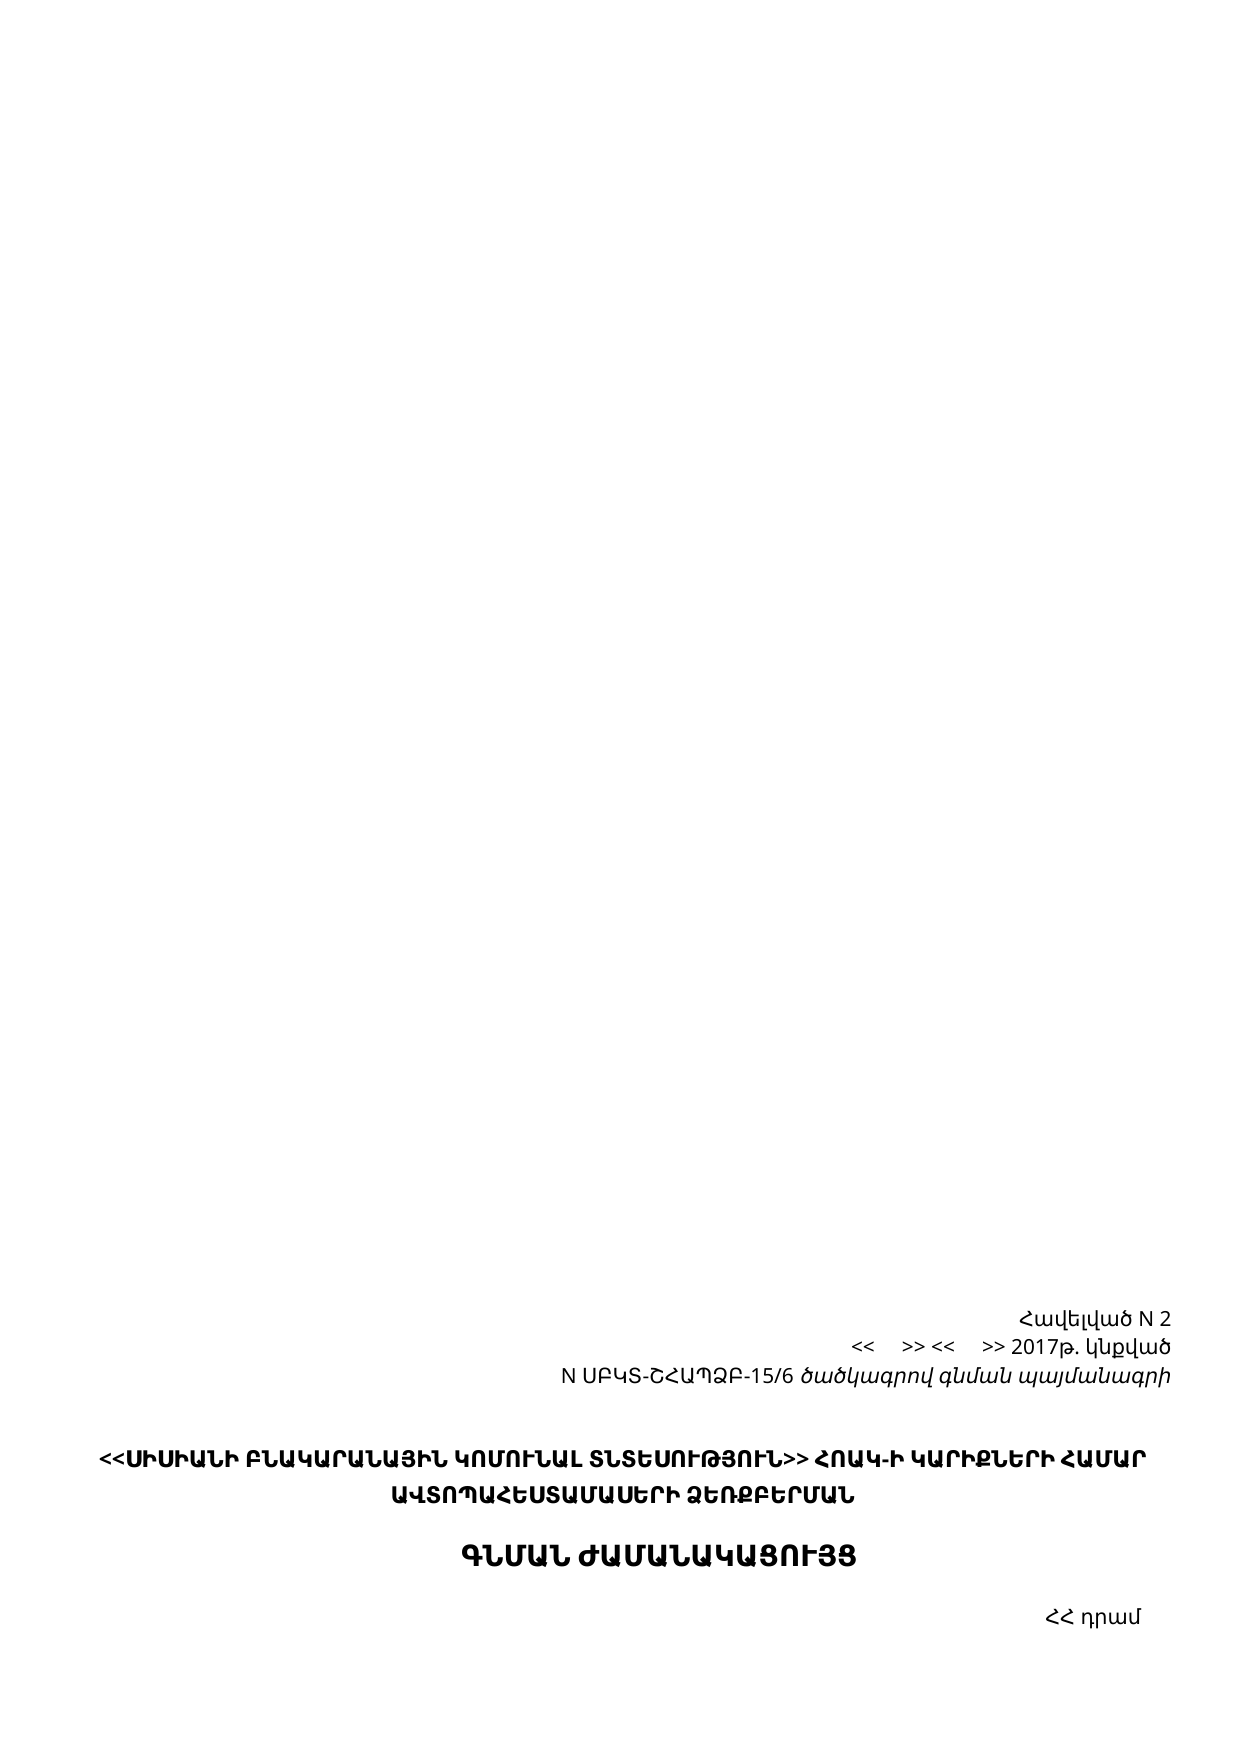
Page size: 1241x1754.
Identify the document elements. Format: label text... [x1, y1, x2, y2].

text <<ՍԻՍԻԱՆԻ ԲՆԱԿԱՐԱՆԱՅԻՆ ԿՈՄՈՒՆԱԼ ՏՆՏԵՍՈՒԹՅՈՒՆ>> ՀՈԱԿ-Ի ԿԱՐԻՔՆԵՐԻ ՀԱՄԱՐ ԱՎՏՈՊԱՀԵՍՏԱՄԱՍԵՐԻ ՁԵՌՔԲԵՐՄԱՆ [74, 1443, 1171, 1510]
text << >> << >> 2017թ. կնքված [74, 1332, 1171, 1361]
text Հավելված N 2 [74, 1304, 1171, 1332]
text ԳՆՄԱՆ ԺԱՄԱՆԱԿԱՑՈՒՅՑ [74, 1536, 1171, 1575]
text ՀՀ դրամ [74, 1602, 1171, 1630]
text N ՍԲԿՏ-ՇՀԱՊՁԲ-15/6 ծածկագրով գնման պայմանագրի [74, 1361, 1171, 1389]
